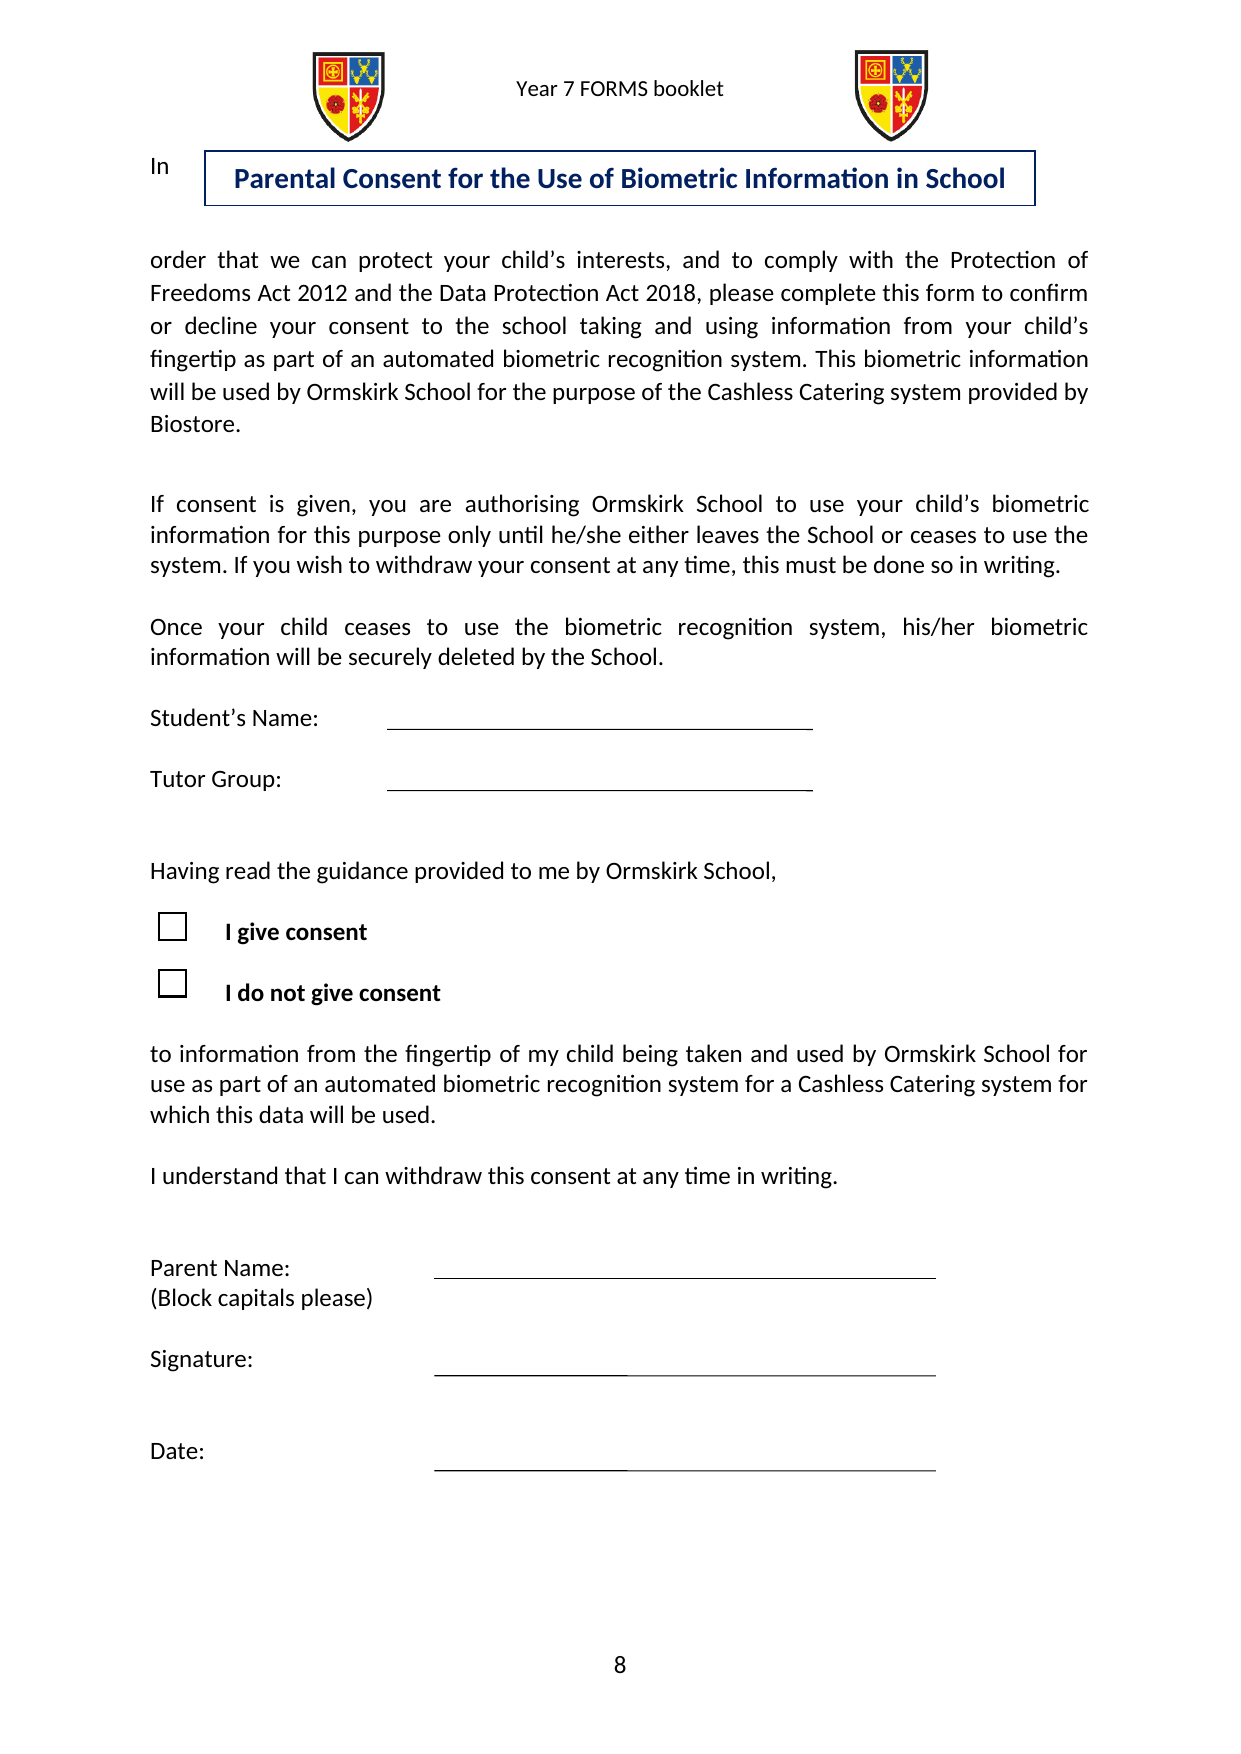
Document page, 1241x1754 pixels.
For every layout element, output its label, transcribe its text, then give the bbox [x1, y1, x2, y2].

picture [312, 52, 393, 150]
text to information from the fingertip of my child being taken and used by Ormskirk School for use as part of an automated biometric recognition system for a Cashless Catering system for which this data will be used. [150, 1038, 1090, 1129]
text Once your child ceases to use the biometric recognition system, his/her biometric information will be securely deleted by the School. [150, 611, 1090, 672]
text Date: [150, 1435, 1090, 1465]
text I understand that I can withdraw this consent at any time in writing. [150, 1160, 1090, 1191]
text Parent Name: [150, 1252, 1090, 1282]
text (Block capitals please) [150, 1282, 1090, 1313]
text Tutor Group: [150, 763, 1090, 794]
text In order that we can protect your child’s interests, and to comply with the Protection of Freedoms Act 2012 and the Data Protection Act 2018, please complete this form to confirm or decline your consent to the school taking and using information from your child’s fingertip as part of an automated biometric recognition system. This biometric information will be used by Ormskirk School for the purpose of the Cashless Catering system provided by Biostore. [150, 150, 1090, 439]
text I do not give consent [150, 977, 1090, 1007]
text Student’s Name: [150, 702, 1090, 733]
text Having read the guidance provided to me by Ormskirk School, [150, 855, 1090, 885]
picture [854, 49, 936, 150]
text If consent is given, you are authorising Ormskirk School to use your child’s biometric information for this purpose only until he/she either leaves the School or ceases to use the system. If you wish to withdraw your consent at any time, this must be done so in writing. [150, 489, 1090, 580]
text Signature: [150, 1343, 1090, 1374]
text I give consent [150, 916, 1090, 946]
